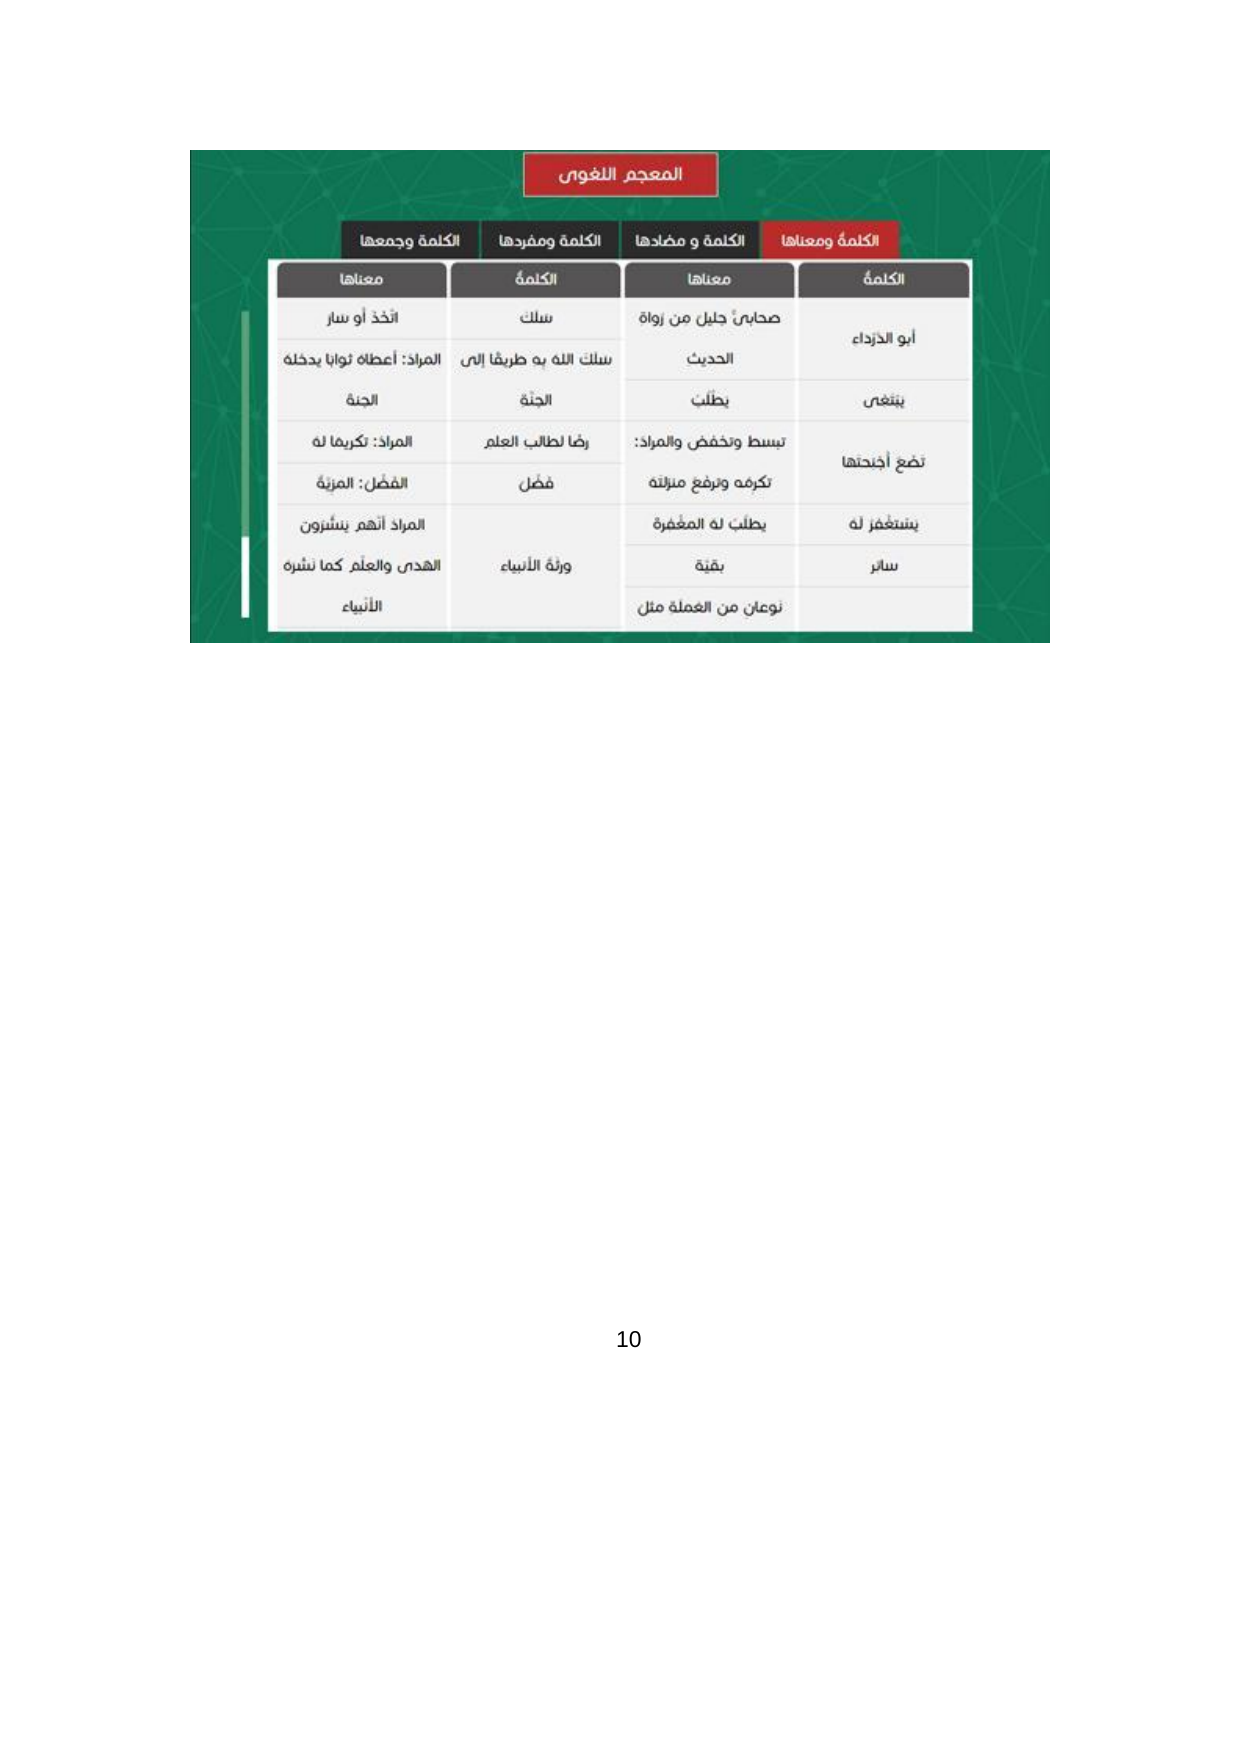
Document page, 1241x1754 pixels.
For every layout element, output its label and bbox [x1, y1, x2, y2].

picture [190, 150, 1050, 643]
